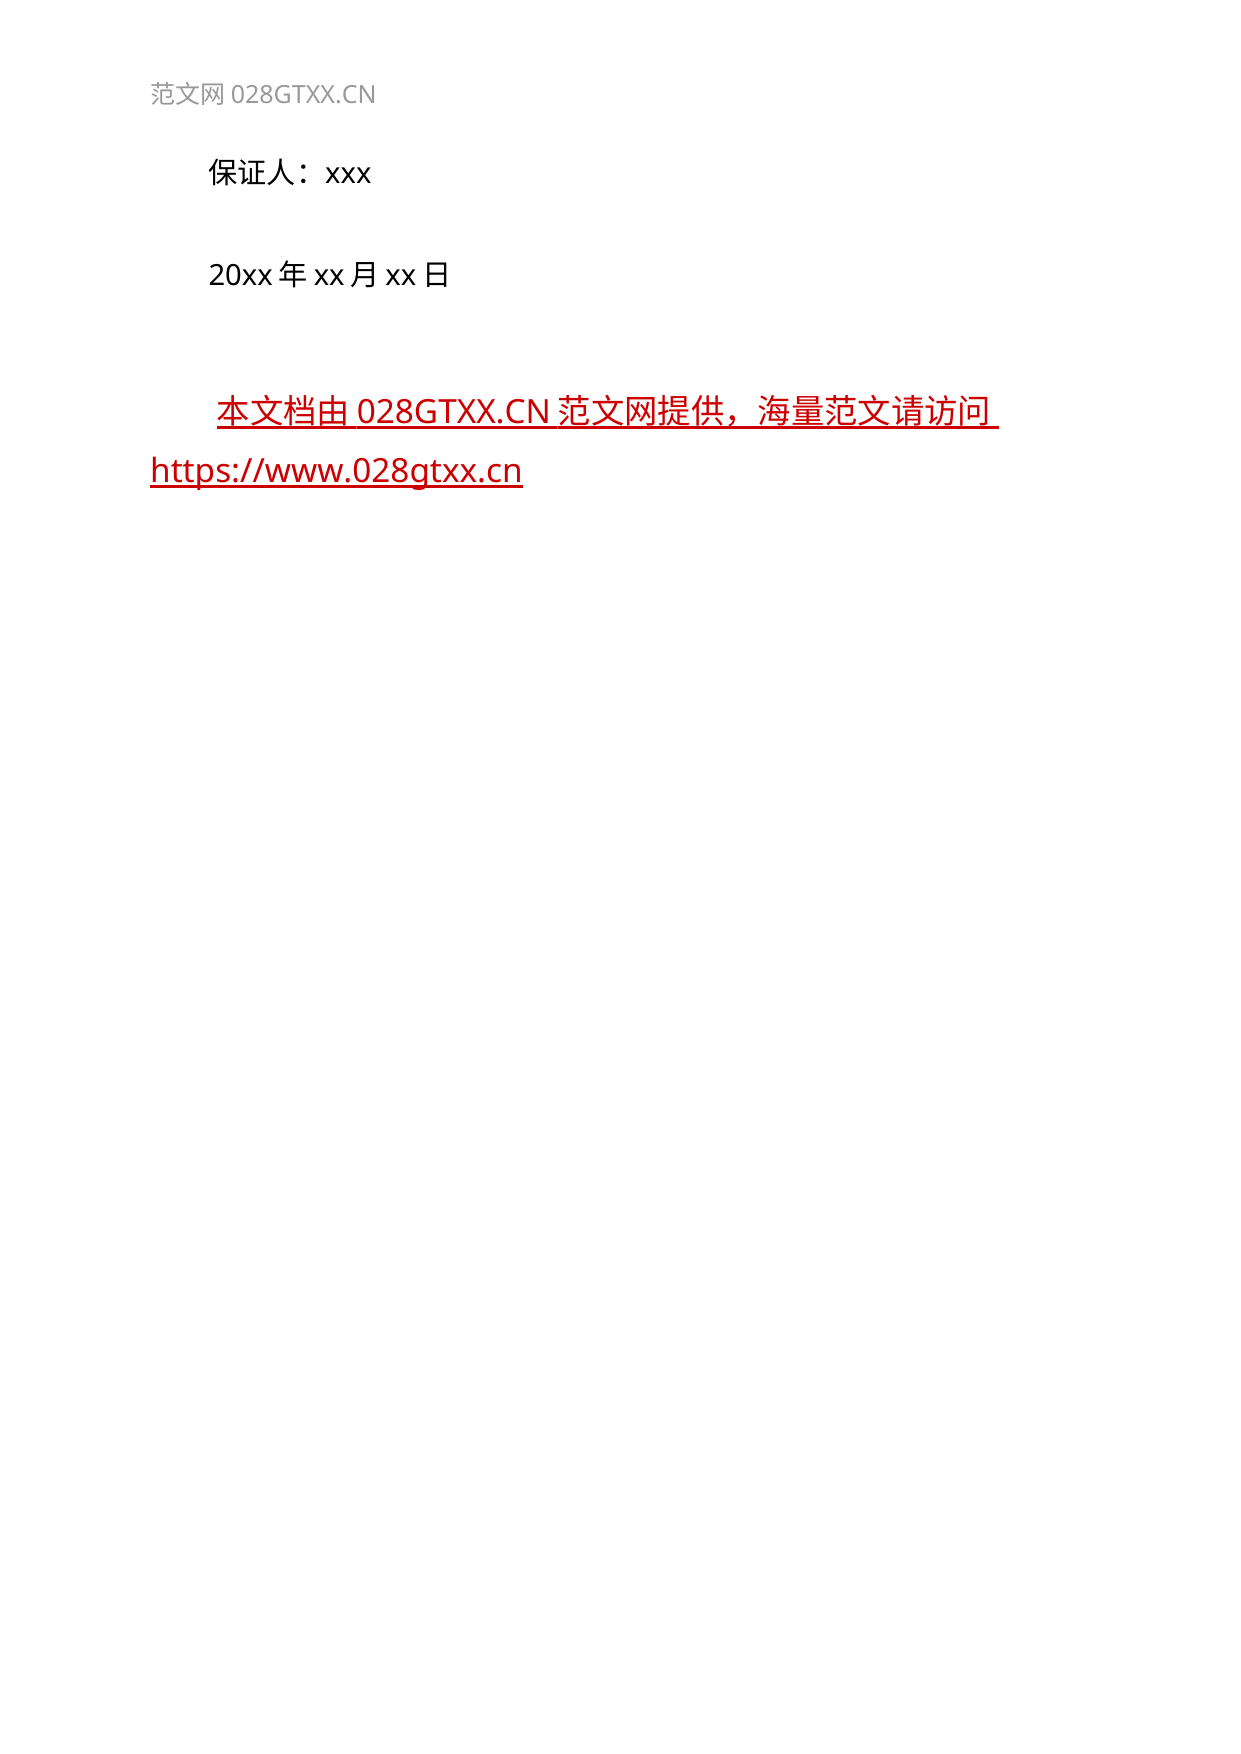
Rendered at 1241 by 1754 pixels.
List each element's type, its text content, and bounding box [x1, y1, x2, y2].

text 保证人：xxx [150, 150, 1090, 192]
text 20xx年xx月xx日 [150, 252, 1090, 294]
text 本文档由028GTXX.CN范文网提供，海量范文请访问 https://www.028gtxx.cn [150, 385, 1090, 493]
